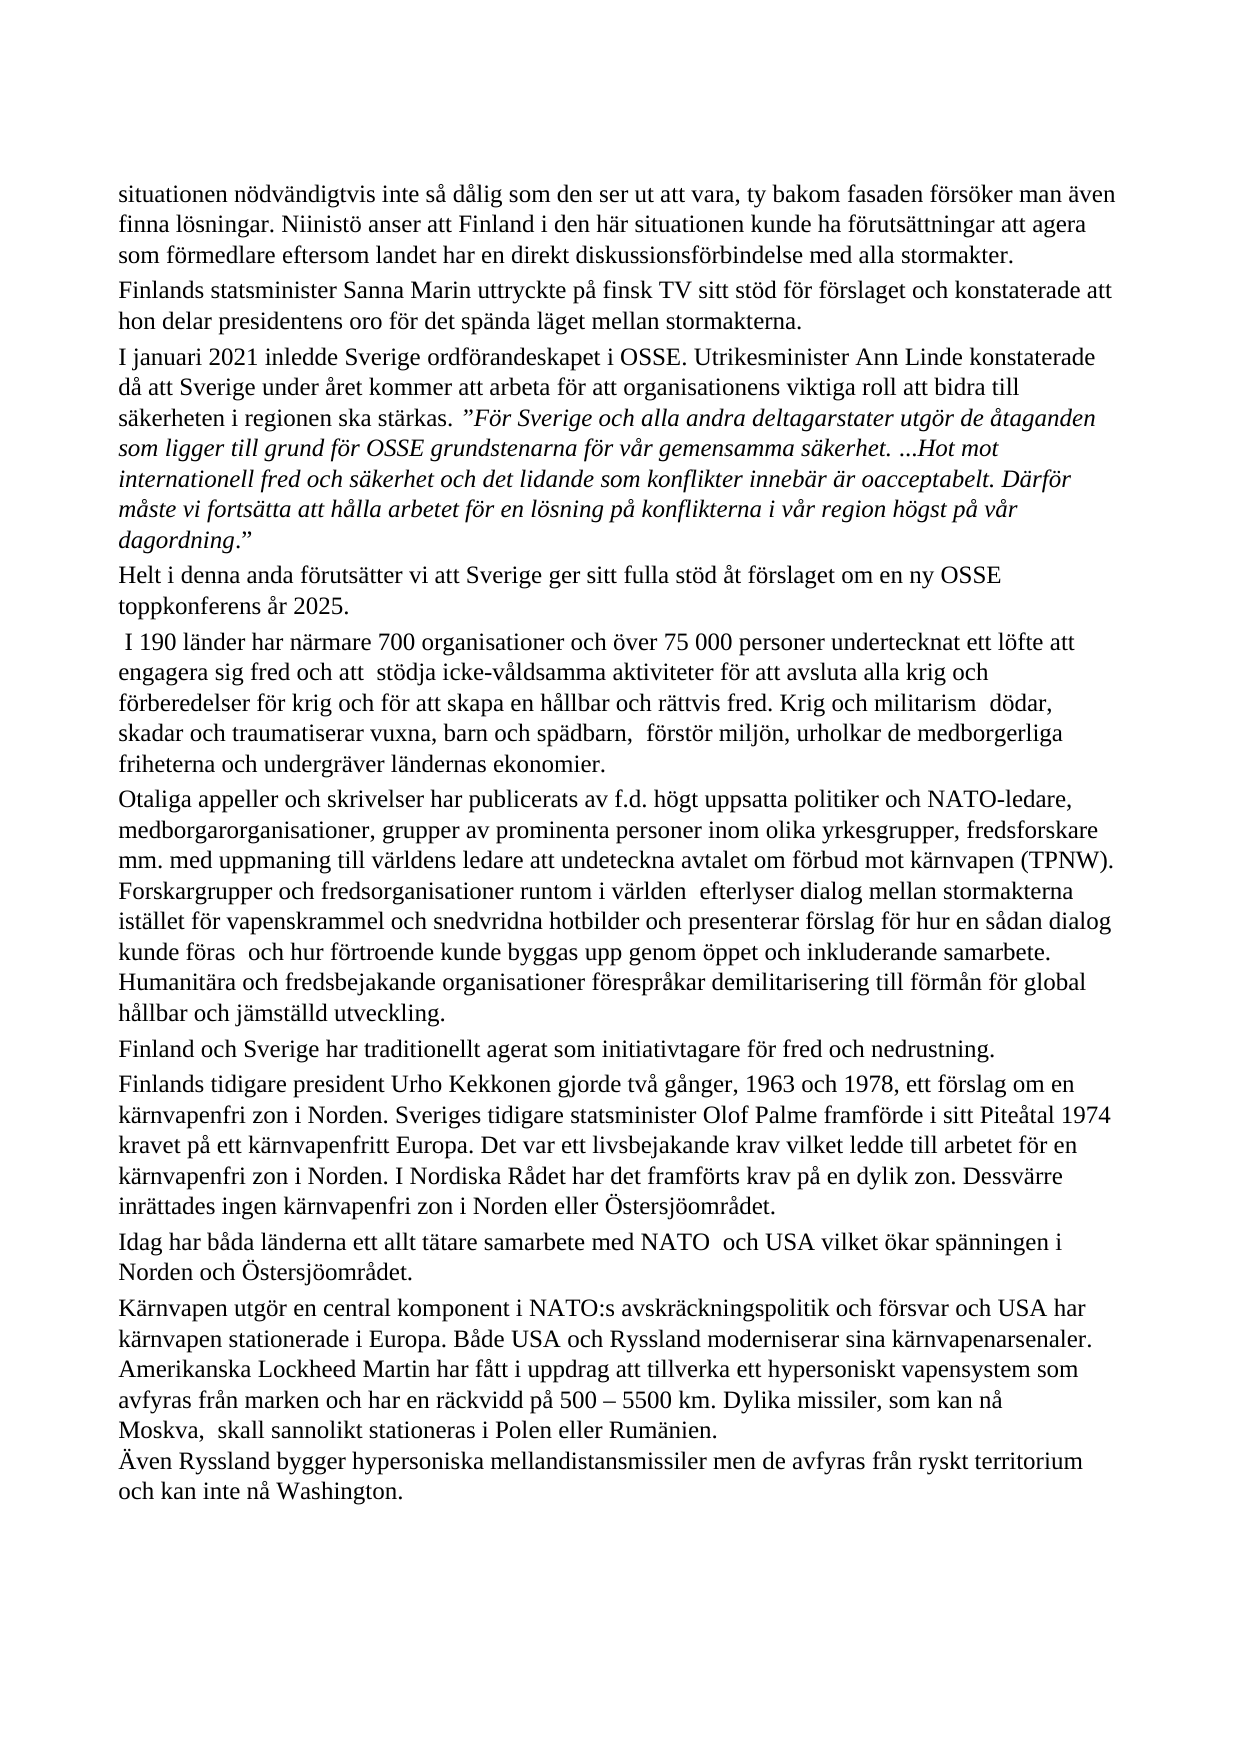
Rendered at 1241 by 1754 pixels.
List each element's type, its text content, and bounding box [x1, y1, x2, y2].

text Även Ryssland bygger hypersoniska mellandistansmissiler men de avfyras från ryskt territorium och kan inte nå Washington. [118, 1444, 1122, 1505]
text Finland och Sverige har traditionellt agerat som initiativtagare för fred och nedrustning. [118, 1032, 1122, 1062]
text Helt i denna anda förutsätter vi att Sverige ger sitt fulla stöd åt förslaget om en ny OSSE toppkonferens år 2025. [118, 559, 1122, 620]
text I 190 länder har närmare 700 organisationer och över 75 000 personer undertecknat ett löfte att engagera sig fred och att stödja icke-våldsamma aktiviteter för att avsluta alla krig och förberedelser för krig och för att skapa en hållbar och rättvis fred. Krig och militarism dödar, skadar och traumatiserar vuxna, barn och spädbarn, förstör miljön, urholkar de medborgerliga friheterna och undergräver ländernas ekonomier. [118, 625, 1122, 777]
text Amerikanska Lockheed Martin har fått i uppdrag att tillverka ett hypersoniskt vapensystem som avfyras från marken och har en räckvidd på 500 – 5500 km. Dylika missiler, som kan nå Moskva, skall sannolikt stationeras i Polen eller Rumänien. [118, 1352, 1122, 1444]
text Finlands tidigare president Urho Kekkonen gjorde två gånger, 1963 och 1978, ett förslag om en kärnvapenfri zon i Norden. Sveriges tidigare statsminister Olof Palme framförde i sitt Piteåtal 1974 kravet på ett kärnvapenfritt Europa. Det var ett livsbejakande krav vilket ledde till arbetet för en kärnvapenfri zon i Norden. I Nordiska Rådet har det framförts krav på en dylik zon. Dessvärre inrättades ingen kärnvapenfri zon i Norden eller Östersjöområdet. [118, 1067, 1122, 1220]
text Finlands statsminister Sanna Marin uttryckte på finsk TV sitt stöd för förslaget och konstaterade att hon delar presidentens oro för det spända läget mellan stormakterna. [118, 274, 1122, 335]
text I januari 2021 inledde Sverige ordförandeskapet i OSSE. Utrikesminister Ann Linde konstaterade då att Sverige under året kommer att arbeta för att organisationens viktiga roll att bidra till säkerheten i regionen ska stärkas. ”För Sverige och alla andra deltagarstater utgör de åtaganden som ligger till grund för OSSE grundstenarna för vår gemensamma säkerhet. ...Hot mot internationell fred och säkerhet och det lidande som konflikter innebär är oacceptabelt. Därför måste vi fortsätta att hålla arbetet för en lösning på konflikterna i vår region högst på vår dagordning.” [118, 340, 1122, 554]
text Idag har båda länderna ett allt tätare samarbete med NATO och USA vilket ökar spänningen i Norden och Östersjöområdet. [118, 1225, 1122, 1286]
text Kärnvapen utgör en central komponent i NATO:s avskräckningspolitik och försvar och USA har kärnvapen stationerade i Europa. Både USA och Ryssland moderniserar sina kärnvapenarsenaler. [118, 1291, 1122, 1352]
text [118, 177, 1122, 269]
text Otaliga appeller och skrivelser har publicerats av f.d. högt uppsatta politiker och NATO-ledare, medborgarorganisationer, grupper av prominenta personer inom olika yrkesgrupper, fredsforskare mm. med uppmaning till världens ledare att undeteckna avtalet om förbud mot kärnvapen (TPNW). Forskargrupper och fredsorganisationer runtom i världen efterlyser dialog mellan stormakterna istället för vapenskrammel och snedvridna hotbilder och presenterar förslag för hur en sådan dialog kunde föras och hur förtroende kunde byggas upp genom öppet och inkluderande samarbete. Humanitära och fredsbejakande organisationer förespråkar demilitarisering till förmån för global hållbar och jämställd utveckling. [118, 783, 1122, 1027]
